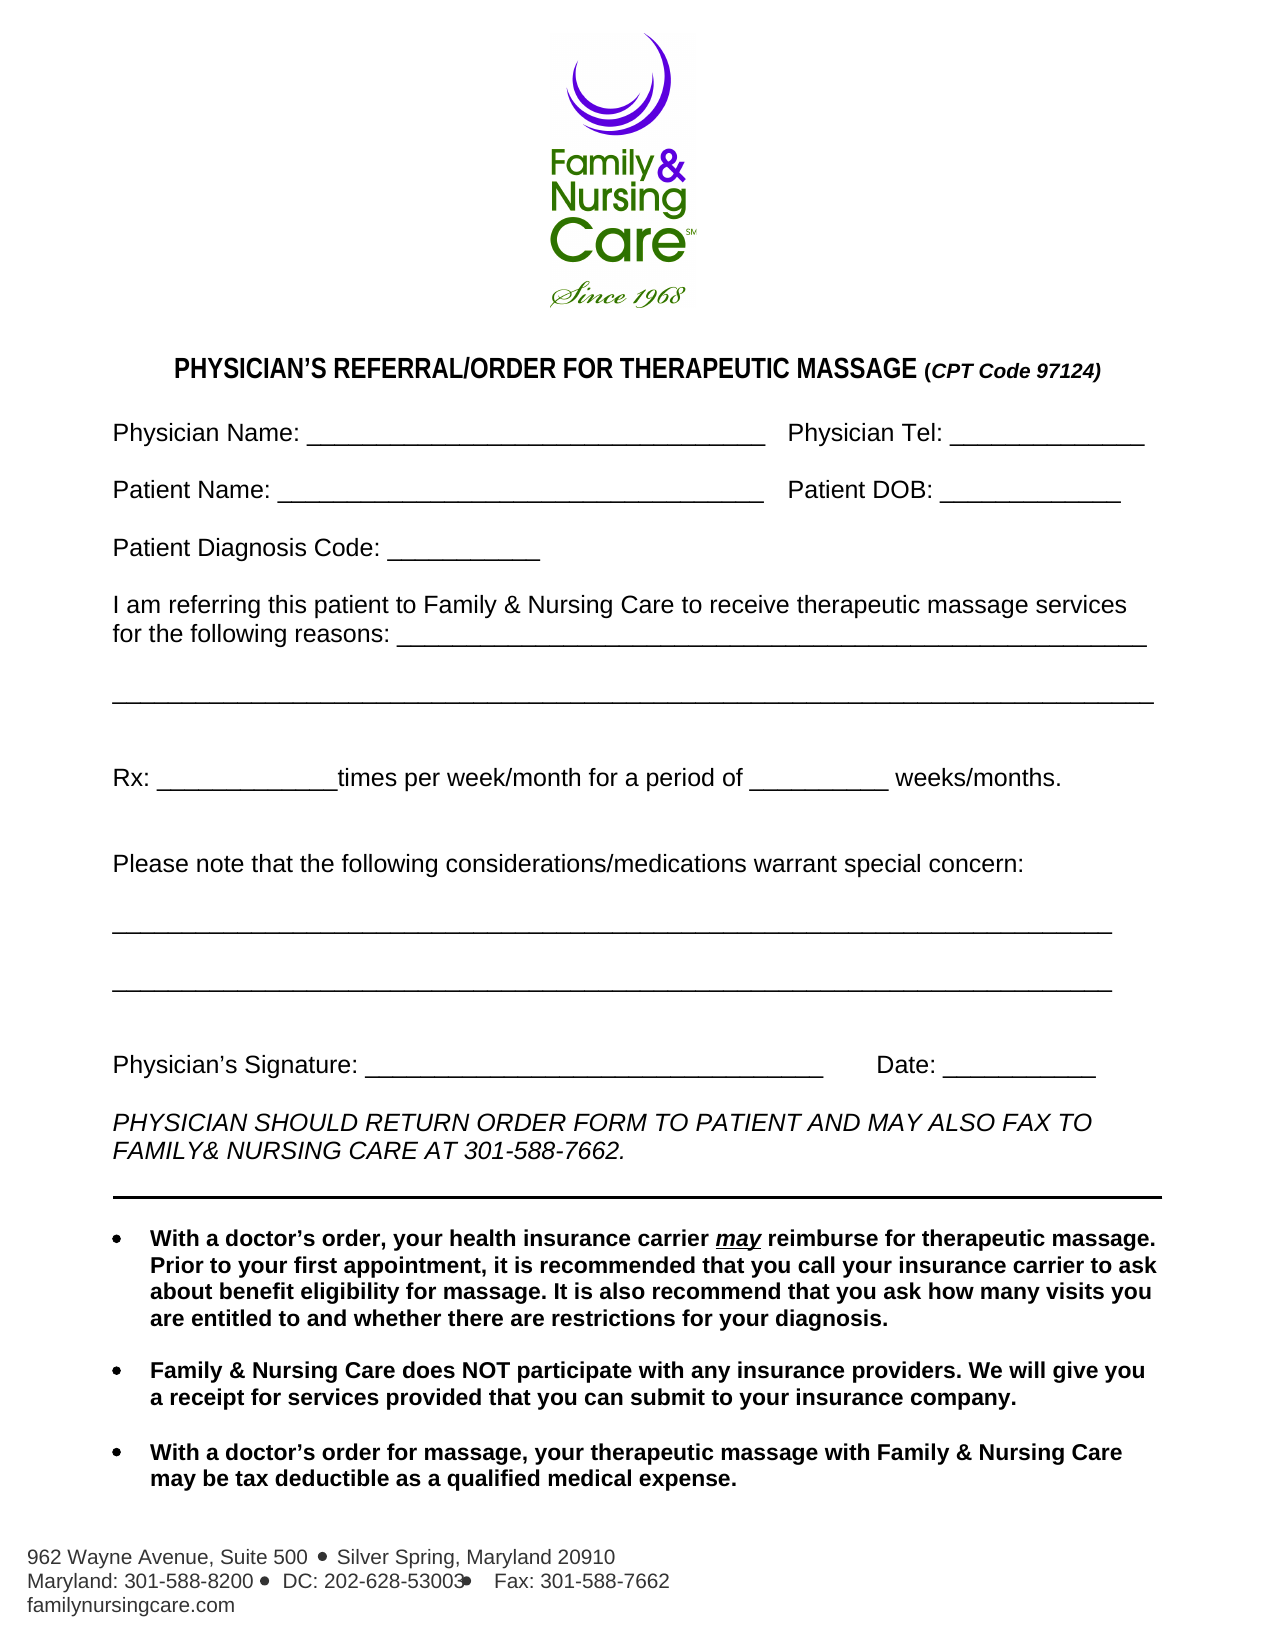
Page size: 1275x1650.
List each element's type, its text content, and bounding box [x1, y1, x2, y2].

picture [550, 33, 697, 308]
list With a doctor’s order for massage, your therapeutic massage with Family & Nursing Care may be tax deductible as a qualified medical expense. [112, 1439, 1162, 1491]
text PHYSICIAN SHOULD RETURN ORDER FORM TO PATIENT AND MAY ALSO FAX TO FAMILY& NURSING CARE AT 301-588-7662. [112, 1108, 1162, 1165]
list With a doctor’s order, your health insurance carrier may reimburse for therapeutic massage. Prior to your first appointment, it is recommended that you call your insurance carrier to ask about benefit eligibility for massage. It is also recommend that you ask how many visits you are entitled to and whether there are restrictions for your diagnosis. [112, 1225, 1162, 1331]
text PHYSICIAN’S REFERRAL/ORDER FOR THERAPEUTIC MASSAGE (CPT Code 97124) [112, 351, 1162, 384]
text ___________________________________________________________________________ [112, 676, 1162, 705]
text Rx: _____________times per week/month for a period of __________ weeks/months. [112, 763, 1162, 791]
text Patient Diagnosis Code: ___________ [112, 533, 1162, 561]
text Physician Name: _________________________________ Physician Tel: ______________ [112, 418, 1162, 446]
text Patient Name: ___________________________________ Patient DOB: _____________ [112, 475, 1162, 504]
text Please note that the following considerations/medications warrant special concern: [112, 849, 1162, 878]
list Family & Nursing Care does NOT participate with any insurance providers. We will give you a receipt for services provided that you can submit to your insurance company. [112, 1357, 1162, 1410]
text I am referring this patient to Family & Nursing Care to receive therapeutic massage services for the following reasons: ______________________________________________________ [112, 590, 1162, 648]
text ________________________________________________________________________ [112, 964, 1162, 993]
text Physician’s Signature: _________________________________ Date: ___________ [112, 1050, 1162, 1079]
text ________________________________________________________________________ [112, 906, 1162, 935]
